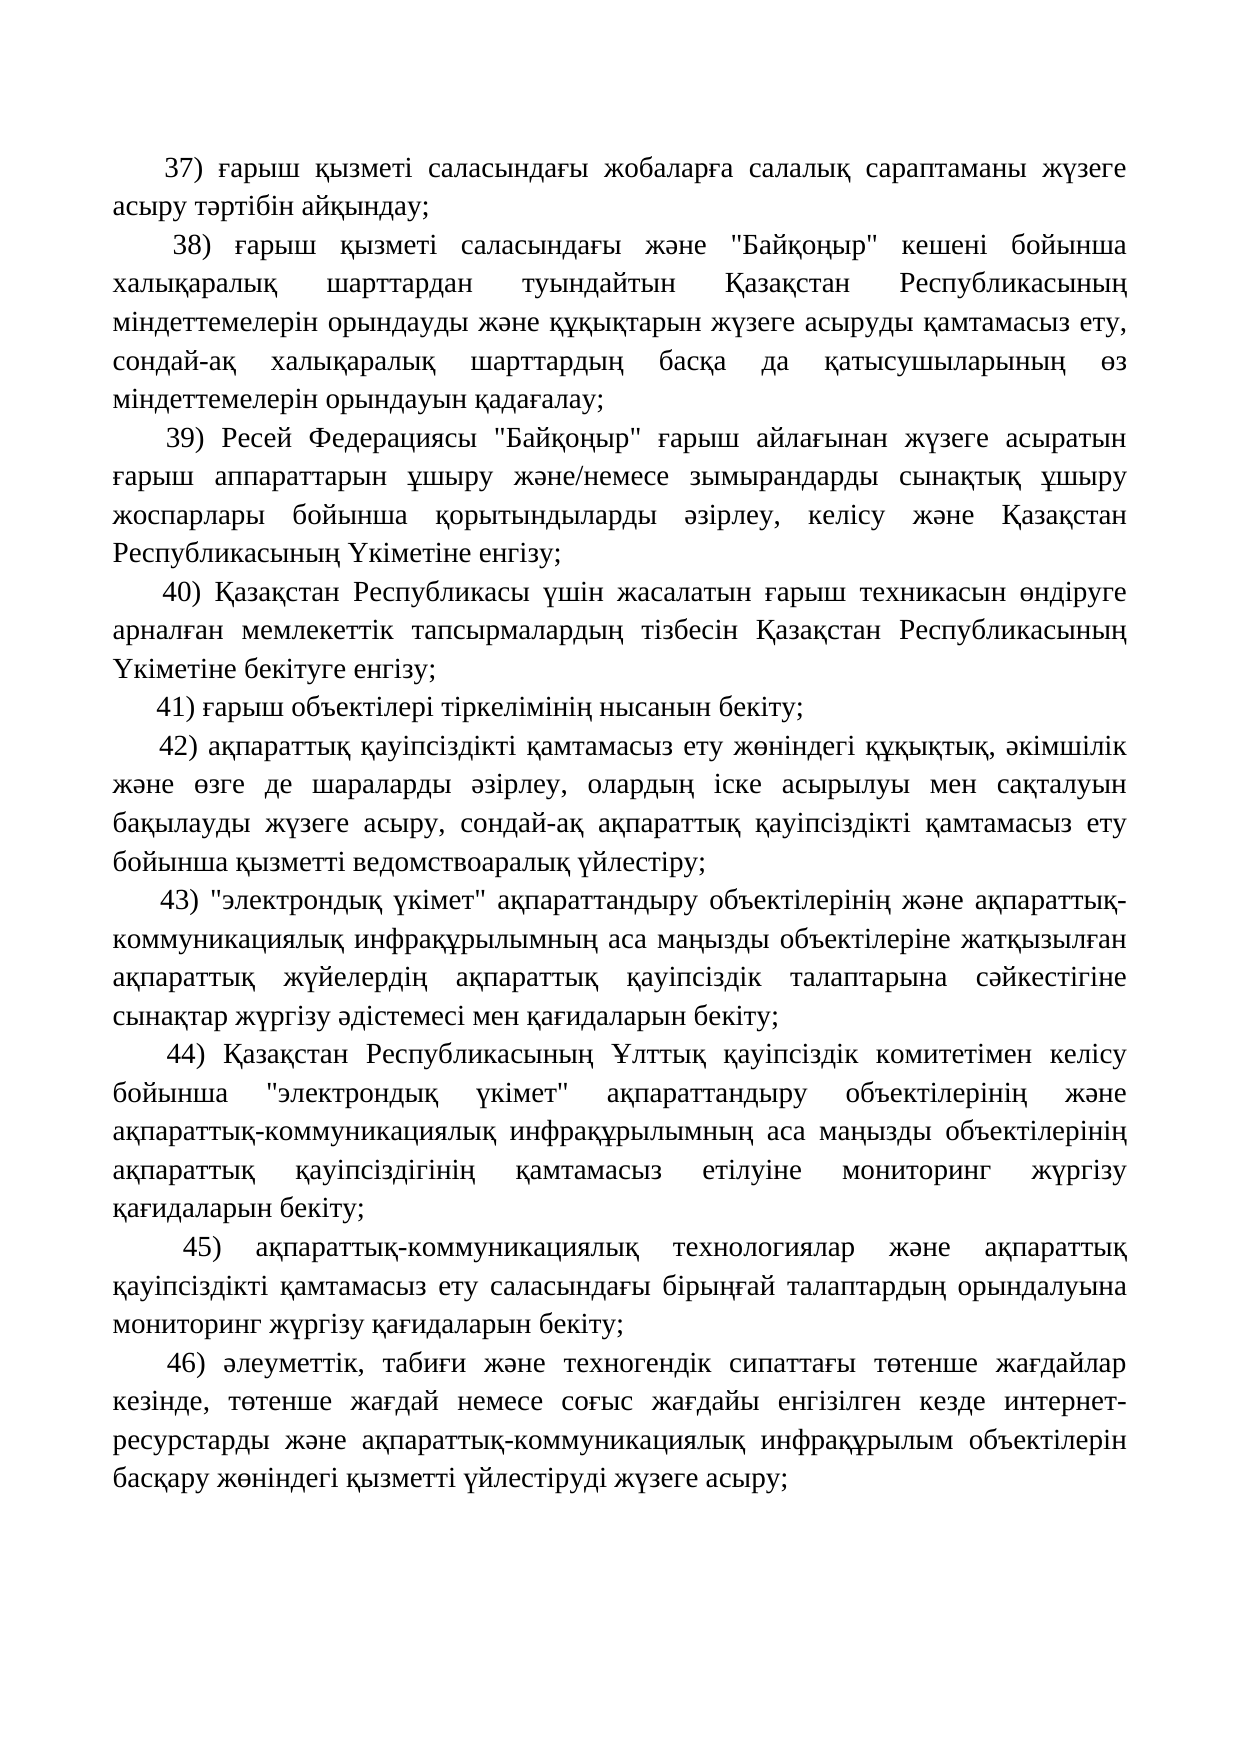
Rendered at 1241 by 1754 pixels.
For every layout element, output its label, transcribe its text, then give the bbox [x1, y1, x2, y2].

text 41) ғарыш объектілері тіркелімінің нысанын бекіту; [112, 689, 1128, 723]
text 42) ақпараттық қауіпсіздікті қамтамасыз ету жөніндегі құқықтық, әкімшілік және өзге де шараларды әзірлеу, олардың іске асырылуы мен сақталуын бақылауды жүзеге асыру, сондай-ақ ақпараттық қауіпсіздікті қамтамасыз ету бойынша қызметті ведомствоаралық үйлестіру; [112, 728, 1128, 877]
text 43) "электрондық үкімет" ақпараттандыру объектілерінің және ақпараттық-коммуникациялық инфрақұрылымның аса маңызды объектілеріне жатқызылған ақпараттық жүйелердің ақпараттық қауіпсіздік талаптарына сәйкестігіне сынақтар жүргізу әдістемесі мен қағидаларын бекіту; [112, 882, 1128, 1031]
text 46) әлеуметтік, табиғи және техногендік сипаттағы төтенше жағдайлар кезінде, төтенше жағдай немесе соғыс жағдайы енгізілген кезде интернет-ресурстарды және ақпараттық-коммуникациялық инфрақұрылым объектілерін басқару жөніндегі қызметті үйлестіруді жүзеге асыру; [112, 1345, 1128, 1494]
text 38) ғарыш қызметі саласындағы және "Байқоңыр" кешені бойынша халықаралық шарттардан туындайтын Қазақстан Республикасының міндеттемелерін орындауды және құқықтарын жүзеге асыруды қамтамасыз ету, сондай-ақ халықаралық шарттардың басқа да қатысушыларының өз міндеттемелерін орындауын қадағалау; [112, 227, 1128, 415]
text 44) Қазақстан Республикасының Ұлттық қауіпсіздік комитетімен келісу бойынша "электрондық үкімет" ақпараттандыру объектілерінің және ақпараттық-коммуникациялық инфрақұрылымның аса маңызды объектілерінің ақпараттық қауіпсіздігінің қамтамасыз етілуіне мониторинг жүргізу қағидаларын бекіту; [112, 1036, 1128, 1224]
text 40) Қазақстан Республикасы үшін жасалатын ғарыш техникасын өндіруге арналған мемлекеттік тапсырмалардың тізбесін Қазақстан Республикасының Үкіметіне бекітуге енгізу; [112, 574, 1128, 684]
text 45) ақпараттық-коммуникациялық технологиялар және ақпараттық қауіпсіздікті қамтамасыз ету саласындағы бірыңғай талаптардың орындалуына мониторинг жүргізу қағидаларын бекіту; [112, 1229, 1128, 1340]
text 39) Ресей Федерациясы "Байқоңыр" ғарыш айлағынан жүзеге асыратын ғарыш аппараттарын ұшыру және/немесе зымырандарды сынақтық ұшыру жоспарлары бойынша қорытындыларды әзірлеу, келісу және Қазақстан Республикасының Үкіметіне енгізу; [112, 420, 1128, 569]
text 37) ғарыш қызметі саласындағы жобаларға салалық сараптаманы жүзеге асыру тәртібін айқындау; [112, 150, 1128, 222]
